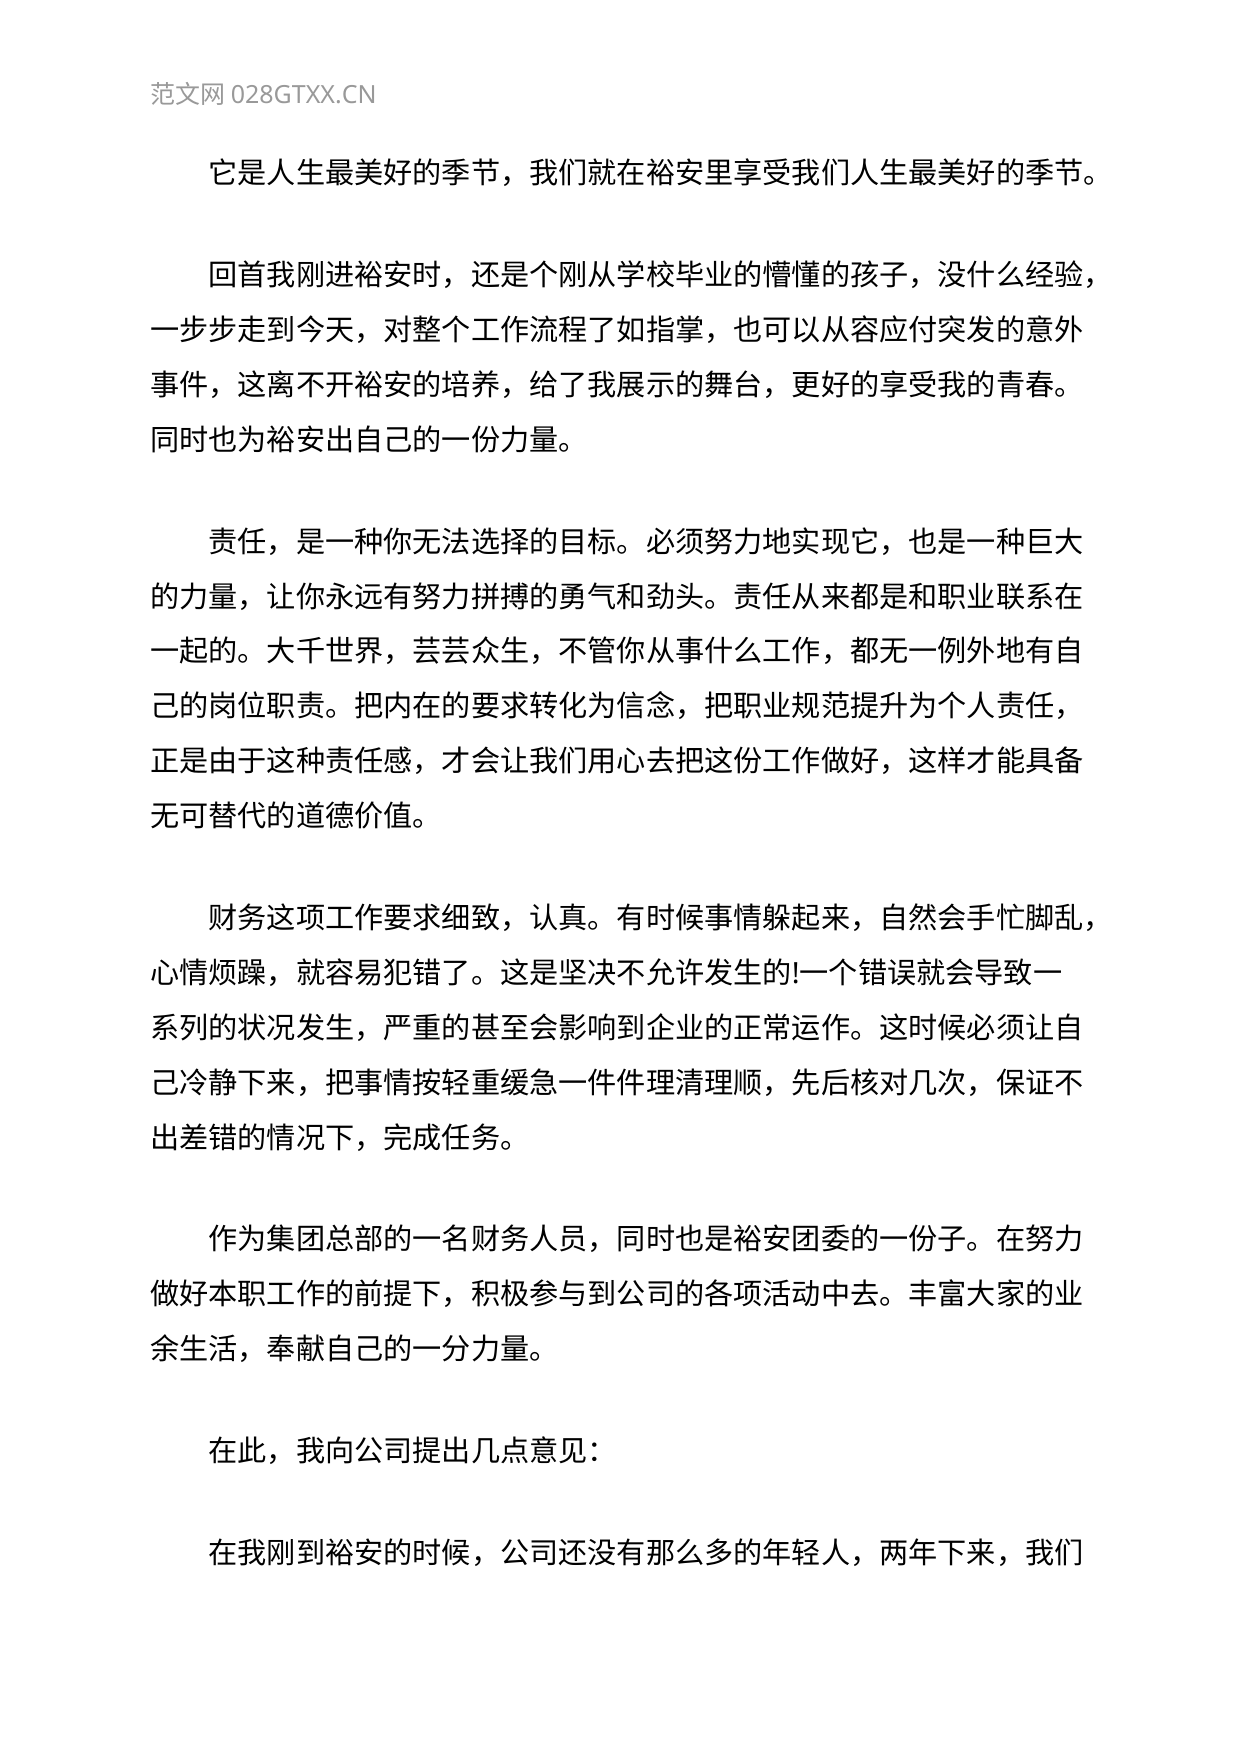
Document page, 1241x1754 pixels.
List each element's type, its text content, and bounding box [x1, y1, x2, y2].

text 责任，是一种你无法选择的目标。必须努力地实现它，也是一种巨大的力量，让你永远有努力拼搏的勇气和劲头。责任从来都是和职业联系在一起的。大千世界，芸芸众生，不管你从事什么工作，都无一例外地有自己的岗位职责。把内在的要求转化为信念，把职业规范提升为个人责任，正是由于这种责任感，才会让我们用心去把这份工作做好，这样才能具备无可替代的道德价值。 [150, 518, 1090, 835]
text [150, 1529, 1090, 1572]
text 作为集团总部的一名财务人员，同时也是裕安团委的一份子。在努力做好本职工作的前提下，积极参与到公司的各项活动中去。丰富大家的业余生活，奉献自己的一分力量。 [150, 1216, 1090, 1368]
text 在此，我向公司提出几点意见： [150, 1427, 1090, 1470]
text 财务这项工作要求细致，认真。有时候事情躲起来，自然会手忙脚乱，心情烦躁，就容易犯错了。这是坚决不允许发生的!一个错误就会导致一系列的状况发生，严重的甚至会影响到企业的正常运作。这时候必须让自己冷静下来，把事情按轻重缓急一件件理清理顺，先后核对几次，保证不出差错的情况下，完成任务。 [150, 894, 1090, 1156]
text 回首我刚进裕安时，还是个刚从学校毕业的懵懂的孩子，没什么经验，一步步走到今天，对整个工作流程了如指掌，也可以从容应付突发的意外事件，这离不开裕安的培养，给了我展示的舞台，更好的享受我的青春。同时也为裕安出自己的一份力量。 [150, 252, 1090, 459]
text 它是人生最美好的季节，我们就在裕安里享受我们人生最美好的季节。 [150, 150, 1090, 192]
